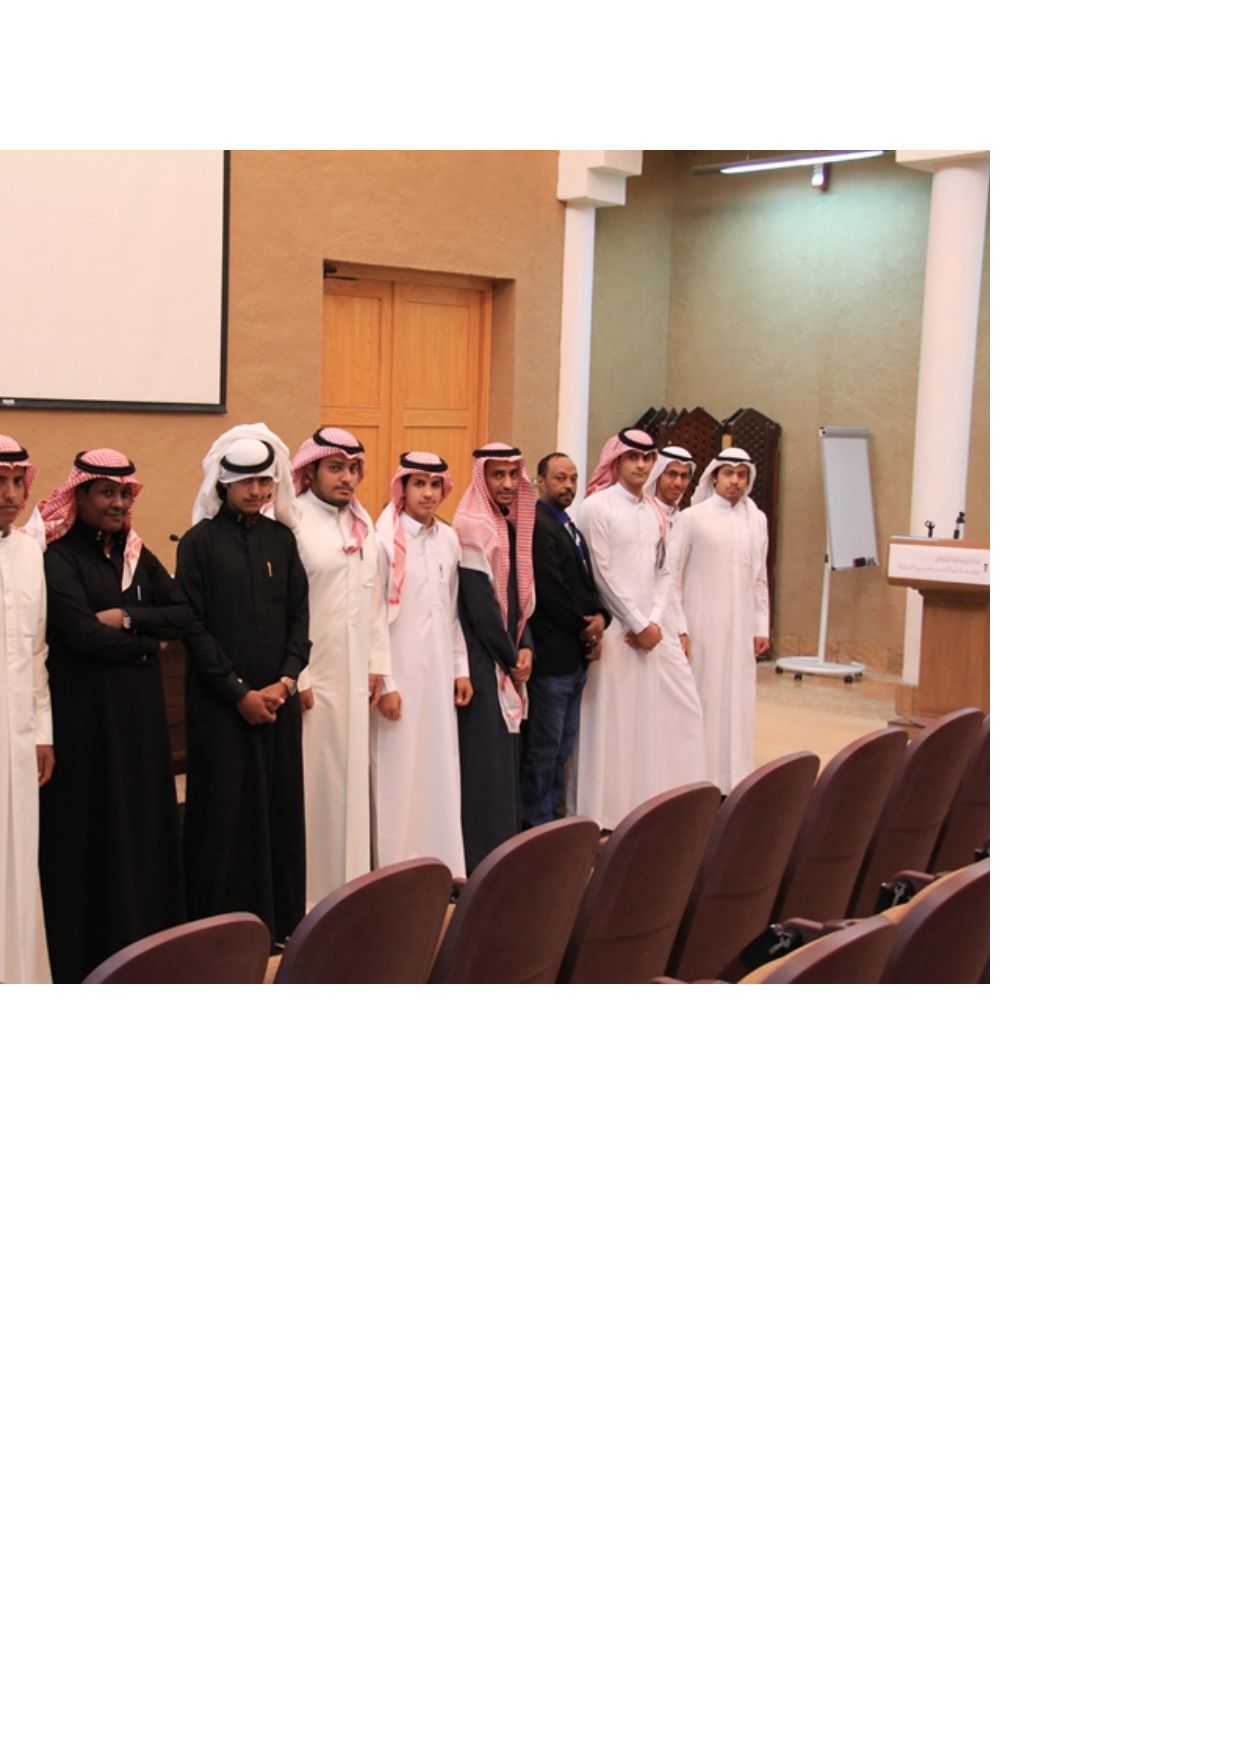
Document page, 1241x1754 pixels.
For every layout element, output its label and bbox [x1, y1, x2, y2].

picture [0, 150, 990, 984]
